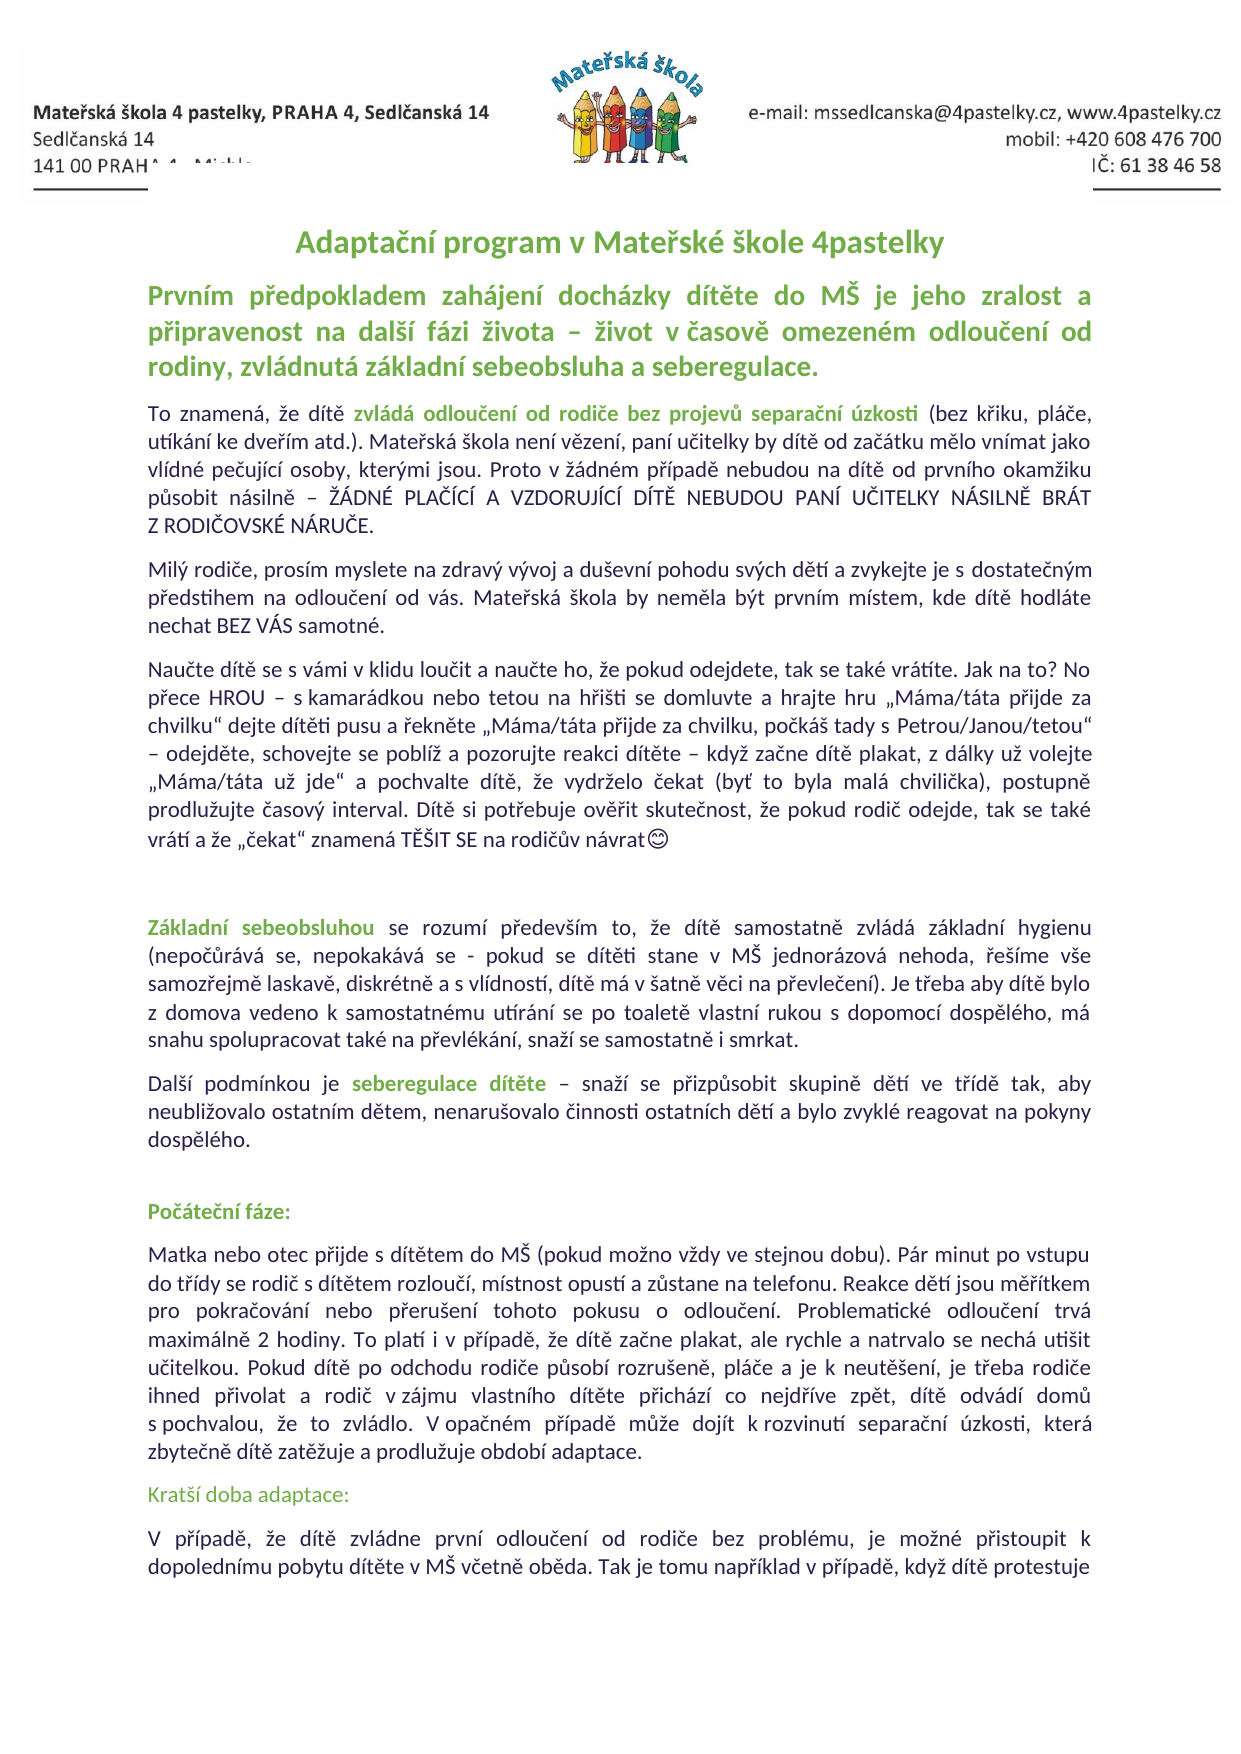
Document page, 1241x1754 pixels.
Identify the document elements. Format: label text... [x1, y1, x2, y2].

picture [18, 48, 1236, 205]
text Milý rodiče, prosím myslete na zdravý vývoj a duševní pohodu svých dětí a zvykejte je s dostatečným předstihem na odloučení od vás. Mateřská škola by neměla být prvním místem, kde dítě hodláte nechat BEZ VÁS samotné. [148, 555, 1093, 639]
text Naučte dítě se s vámi v klidu loučit a naučte ho, že pokud odejdete, tak se také vrátíte. Jak na to? No přece HROU – s kamarádkou nebo tetou na hřišti se domluvte a hrajte hru „Máma/táta přijde za chvilku“ dejte dítěti pusu a řekněte „Máma/táta přijde za chvilku, počkáš tady s Petrou/Janou/tetou“ – odejděte, schovejte se poblíž a pozorujte reakci dítěte – když začne dítě plakat, z dálky už volejte „Máma/táta už jde“ a pochvalte dítě, že vydrželo čekat (byť to byla malá chvilička), postupně prodlužujte časový interval. Dítě si potřebuje ověřit skutečnost, že pokud rodič odejde, tak se také vrátí a že „čekat“ znamená TĚŠIT SE na rodičův návrat [148, 655, 1093, 854]
text To znamená, že dítě zvládá odloučení od rodiče bez projevů separační úzkosti (bez křiku, pláče, utíkání ke dveřím atd.). Mateřská škola není vězení, paní učitelky by dítě od začátku mělo vnímat jako vlídné pečující osoby, kterými jsou. Proto v žádném případě nebudou na dítě od prvního okamžiku působit násilně – ŽÁDNÉ PLAČÍCÍ A VZDORUJÍCÍ DÍTĚ NEBUDOU PANÍ UČITELKY NÁSILNĚ BRÁT Z RODIČOVSKÉ NÁRUČE. [148, 399, 1093, 539]
text Kratší doba adaptace: [148, 1480, 1093, 1508]
text Adaptační program v Mateřské škole 4pastelky [148, 163, 1093, 261]
text Další podmínkou je seberegulace dítěte – snaží se přizpůsobit skupině dětí ve třídě tak, aby neubližovalo ostatním dětem, nenarušovalo činnosti ostatních dětí a bylo zvyklé reagovat na pokyny dospělého. [148, 1069, 1093, 1153]
text Počáteční fáze: [148, 1197, 1093, 1225]
text Prvním předpokladem zahájení docházky dítěte do MŠ je jeho zralost a připravenost na další fázi života – život v časově omezeném odloučení od rodiny, zvládnutá základní sebeobsluha a seberegulace. [148, 277, 1093, 384]
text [148, 1524, 1093, 1580]
text Základní sebeobsluhou se rozumí především to, že dítě samostatně zvládá základní hygienu (nepočůrává se, nepokakává se - pokud se dítěti stane v MŠ jednorázová nehoda, řešíme vše samozřejmě laskavě, diskrétně a s vlídností, dítě má v šatně věci na převlečení). Je třeba aby dítě bylo z domova vedeno k samostatnému utírání se po toaletě vlastní rukou s dopomocí dospělého, má snahu spolupracovat také na převlékání, snaží se samostatně i smrkat. [148, 913, 1093, 1054]
text Matka nebo otec přijde s dítětem do MŠ (pokud možno vždy ve stejnou dobu). Pár minut po vstupu do třídy se rodič s dítětem rozloučí, místnost opustí a zůstane na telefonu. Reakce dětí jsou měřítkem pro pokračování nebo přerušení tohoto pokusu o odloučení. Problematické odloučení trvá maximálně 2 hodiny. To platí i v případě, že dítě začne plakat, ale rychle a natrvalo se nechá utišit učitelkou. Pokud dítě po odchodu rodiče působí rozrušeně, pláče a je k neutěšení, je třeba rodiče ihned přivolat a rodič v zájmu vlastního dítěte přichází co nejdříve zpět, dítě odvádí domů s pochvalou, že to zvládlo. V opačném případě může dojít k rozvinutí separační úzkosti, která zbytečně dítě zatěžuje a prodlužuje období adaptace. [148, 1241, 1093, 1465]
